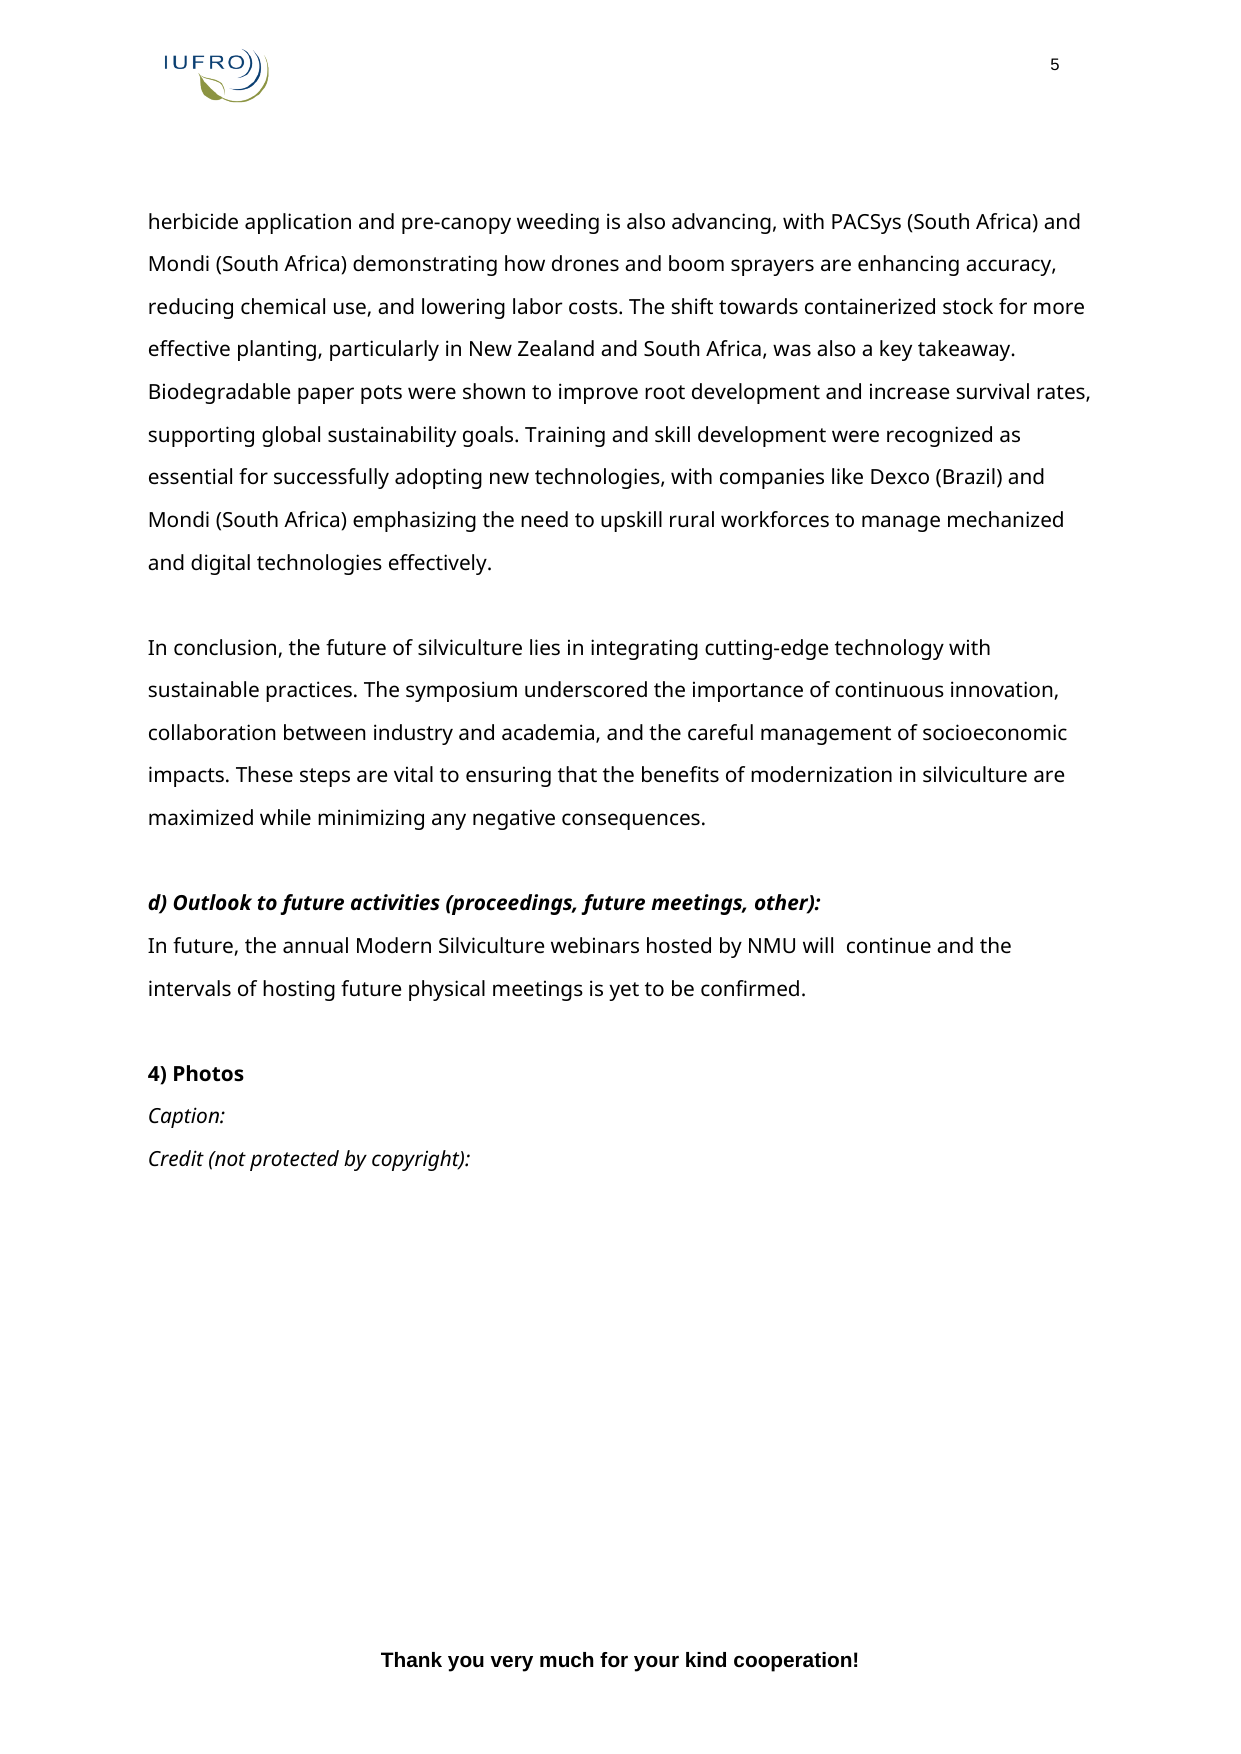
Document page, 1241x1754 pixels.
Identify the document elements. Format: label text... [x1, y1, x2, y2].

text 4) Photos [148, 1059, 1092, 1087]
text In future, the annual Modern Silviculture webinars hosted by NMU will continue and the intervals of hosting future physical meetings is yet to be confirmed. [148, 931, 1092, 1002]
text In conclusion, the future of silviculture lies in integrating cutting-edge technology with sustainable practices. The symposium underscored the importance of continuous innovation, collaboration between industry and academia, and the careful management of socioeconomic impacts. These steps are vital to ensuring that the benefits of modernization in silviculture are maximized while minimizing any negative consequences. [148, 633, 1092, 832]
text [148, 207, 1092, 576]
text Credit (not protected by copyright): [148, 1144, 1092, 1172]
text d) Outlook to future activities (proceedings, future meetings, other): [148, 888, 1092, 917]
text Caption: [148, 1101, 1092, 1130]
picture [147, 29, 286, 122]
